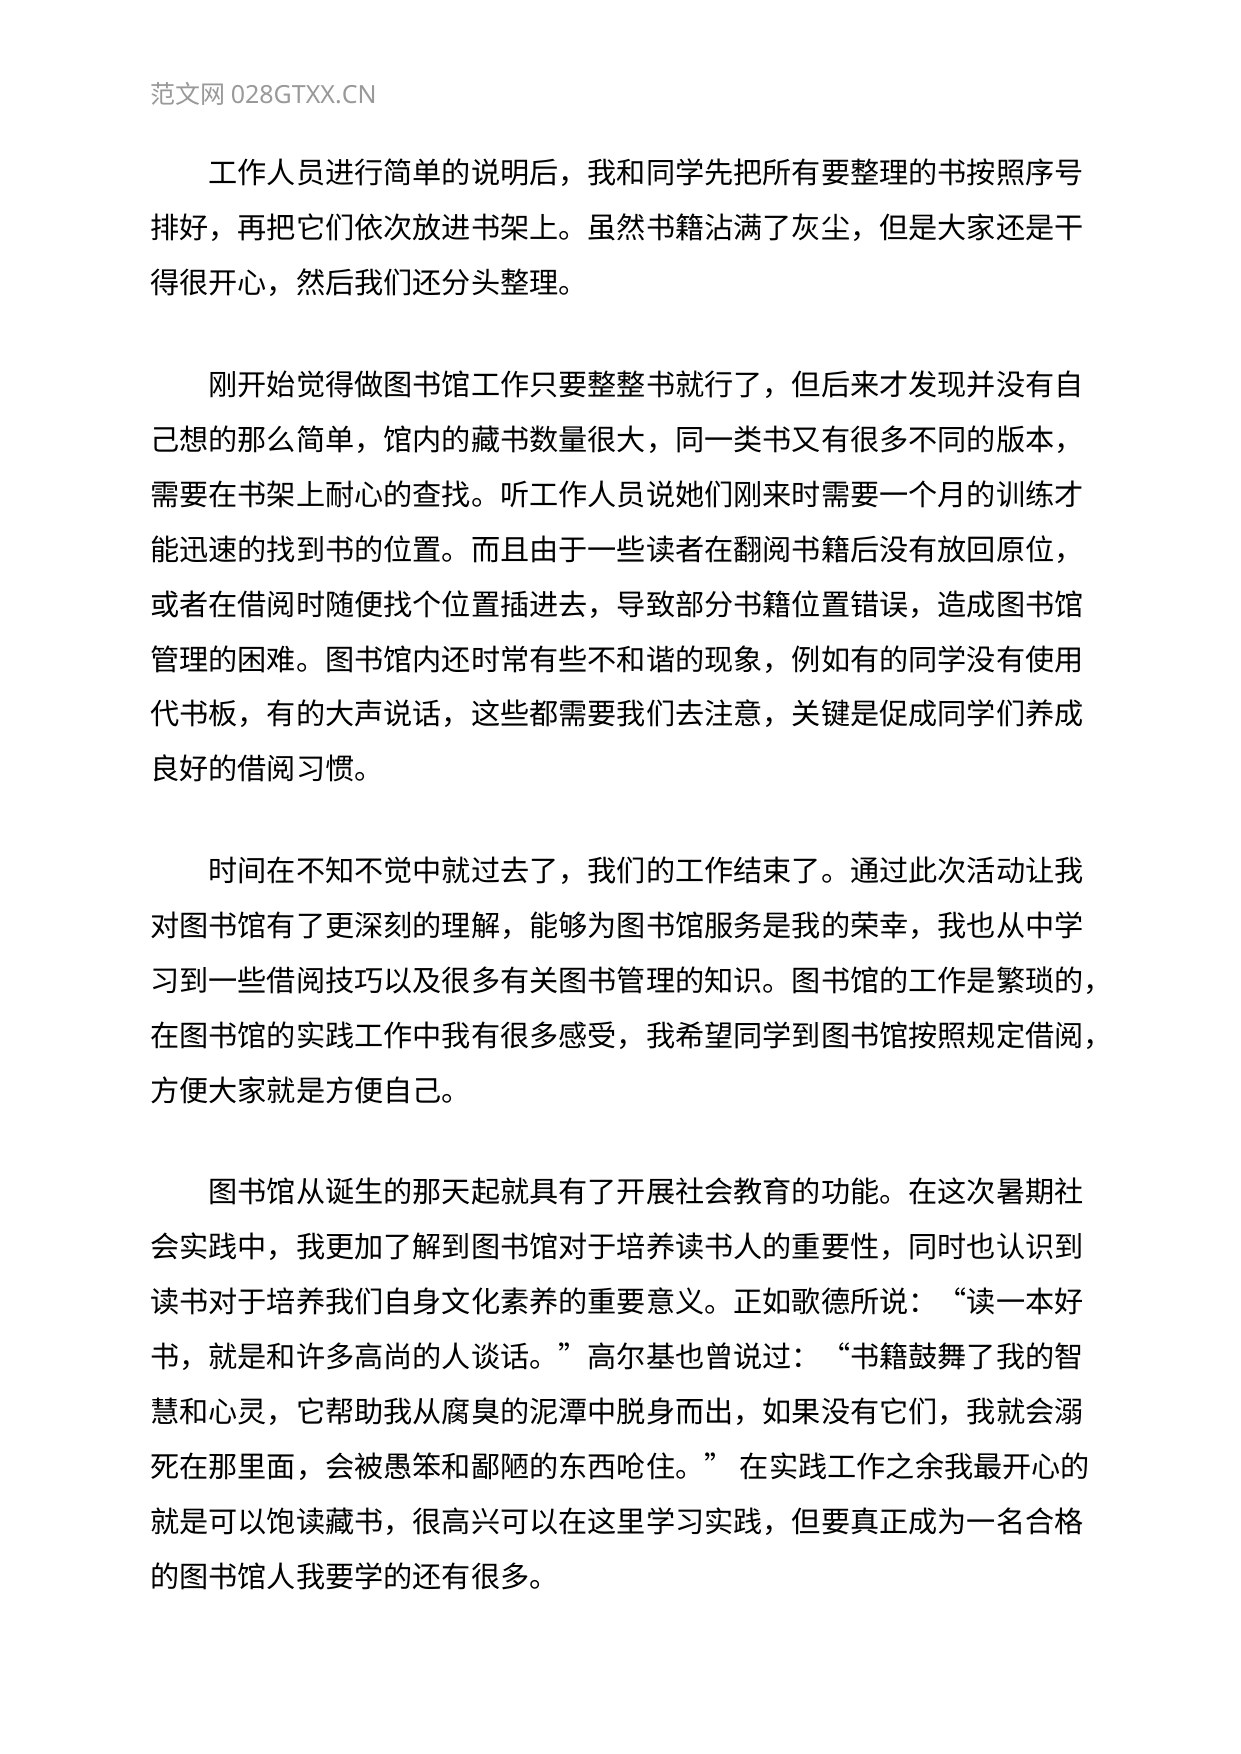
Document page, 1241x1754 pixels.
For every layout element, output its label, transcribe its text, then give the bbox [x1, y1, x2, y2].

text 图书馆从诞生的那天起就具有了开展社会教育的功能。在这次暑期社会实践中，我更加了解到图书馆对于培养读书人的重要性，同时也认识到读书对于培养我们自身文化素养的重要意义。正如歌德所说：“读一本好书，就是和许多高尚的人谈话。”高尔基也曾说过：“书籍鼓舞了我的智慧和心灵，它帮助我从腐臭的泥潭中脱身而出，如果没有它们，我就会溺死在那里面，会被愚笨和鄙陋的东西呛住。” 在实践工作之余我最开心的就是可以饱读藏书，很高兴可以在这里学习实践，但要真正成为一名合格的图书馆人我要学的还有很多。 [150, 1169, 1090, 1596]
text 工作人员进行简单的说明后，我和同学先把所有要整理的书按照序号排好，再把它们依次放进书架上。虽然书籍沾满了灰尘，但是大家还是干得很开心，然后我们还分头整理。 [150, 150, 1090, 302]
text 刚开始觉得做图书馆工作只要整整书就行了，但后来才发现并没有自己想的那么简单，馆内的藏书数量很大，同一类书又有很多不同的版本，需要在书架上耐心的查找。听工作人员说她们刚来时需要一个月的训练才能迅速的找到书的位置。而且由于一些读者在翻阅书籍后没有放回原位，或者在借阅时随便找个位置插进去，导致部分书籍位置错误，造成图书馆管理的困难。图书馆内还时常有些不和谐的现象，例如有的同学没有使用代书板，有的大声说话，这些都需要我们去注意，关键是促成同学们养成良好的借阅习惯。 [150, 362, 1090, 788]
text 时间在不知不觉中就过去了，我们的工作结束了。通过此次活动让我对图书馆有了更深刻的理解，能够为图书馆服务是我的荣幸，我也从中学习到一些借阅技巧以及很多有关图书管理的知识。图书馆的工作是繁琐的，在图书馆的实践工作中我有很多感受，我希望同学到图书馆按照规定借阅，方便大家就是方便自己。 [150, 848, 1090, 1109]
